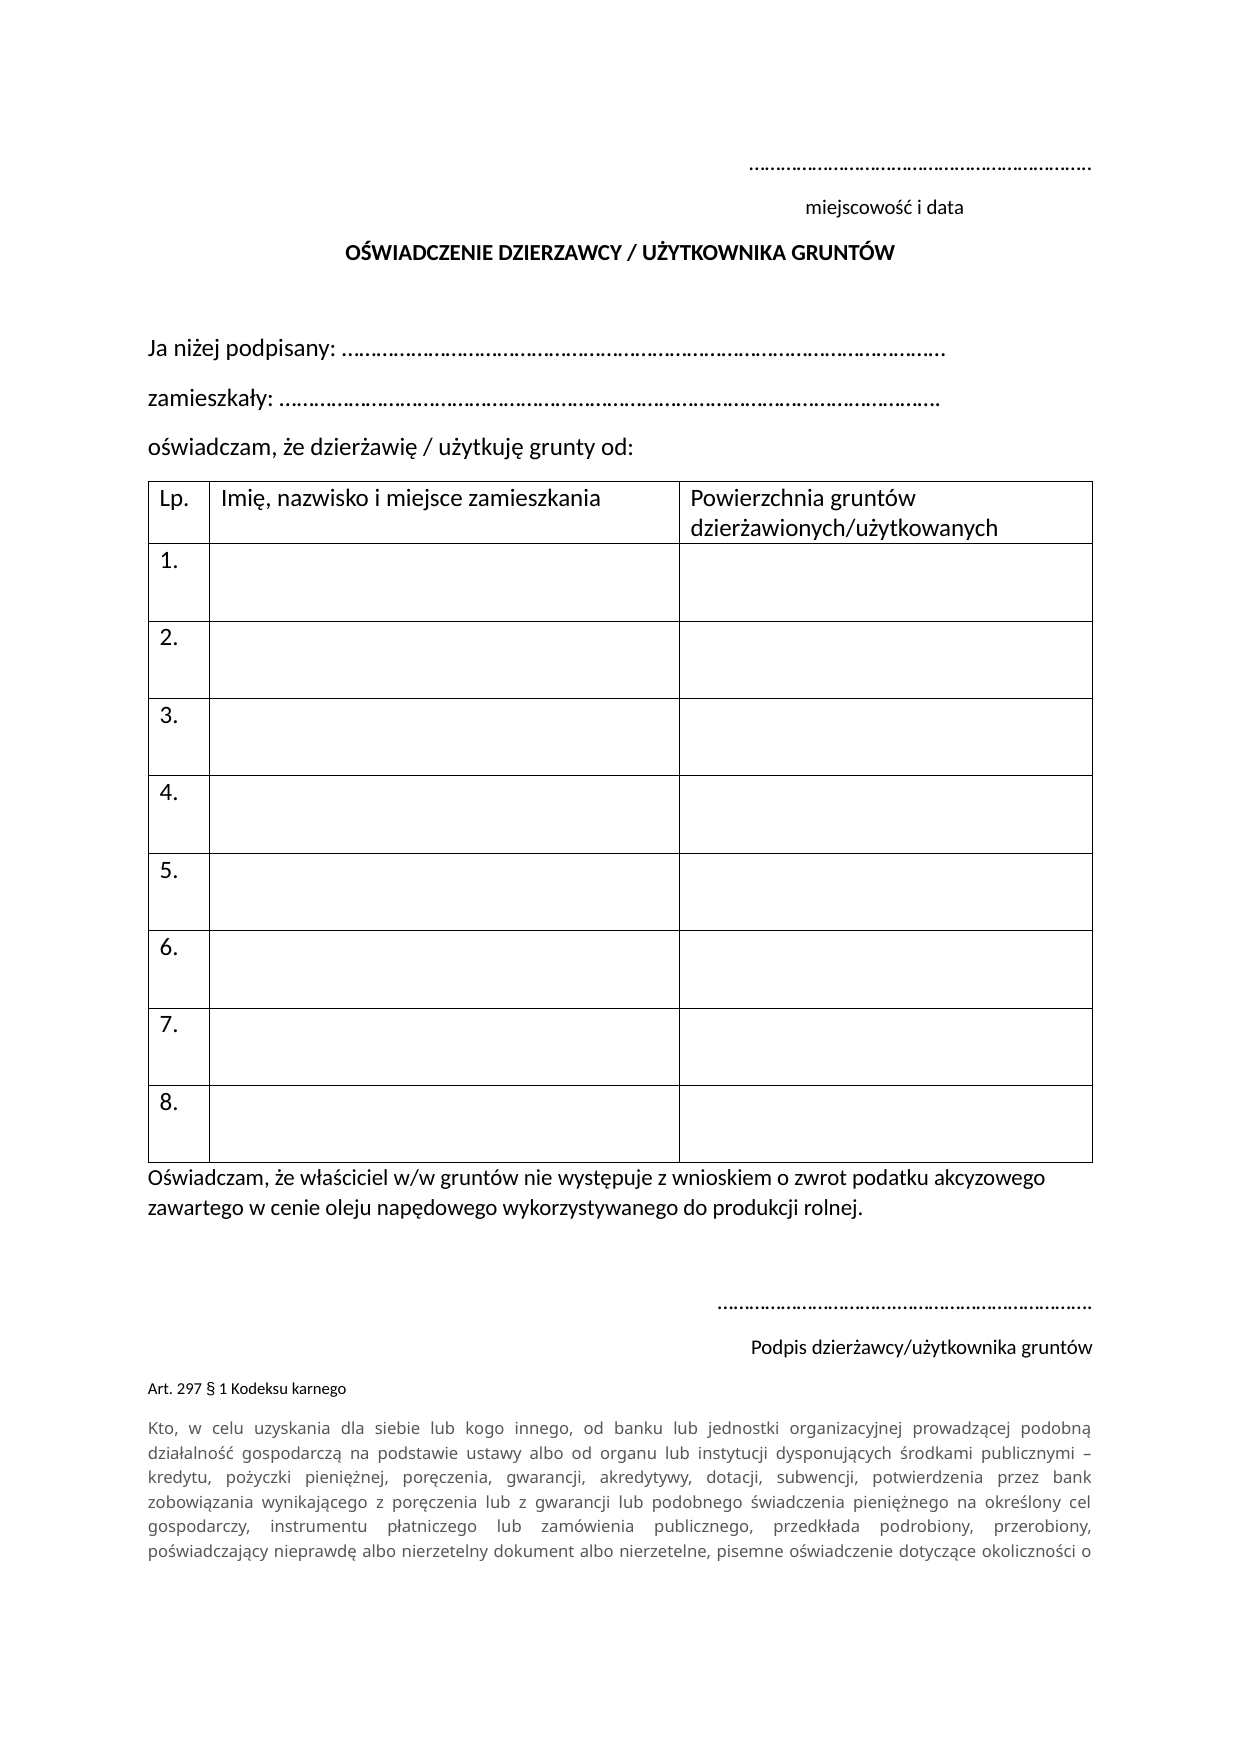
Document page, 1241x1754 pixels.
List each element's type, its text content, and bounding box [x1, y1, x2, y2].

table_cell [680, 1086, 1092, 1162]
table_cell [680, 699, 1092, 775]
text Ja niżej podpisany: …………………………………………………………………………………………… [148, 332, 1093, 363]
table_cell [210, 931, 679, 1007]
table_cell [680, 776, 1092, 853]
table_cell [210, 854, 679, 930]
table_cell [680, 854, 1092, 930]
table_cell [210, 622, 679, 698]
table_cell 7. [149, 1009, 209, 1085]
text miejscowość i data [148, 194, 1093, 220]
table_cell 3. [149, 699, 209, 775]
table_cell 1. [149, 544, 209, 621]
table_cell [680, 622, 1092, 698]
table_cell [210, 1009, 679, 1085]
table_header Lp. [149, 482, 209, 543]
table_header Powierzchnia gruntów dzierżawionych/użytkowanych [680, 482, 1092, 543]
text OŚWIADCZENIE DZIERZAWCY / UŻYTKOWNIKA GRUNTÓW [148, 238, 1093, 267]
table_cell 8. [149, 1086, 209, 1162]
table_cell [210, 1086, 679, 1162]
table_cell [680, 931, 1092, 1007]
text zamieszkały: ……………………………………………………………………………………………………. [148, 382, 1093, 412]
text Art. 297 § 1 Kodeksu karnego [148, 1378, 1093, 1398]
text Podpis dzierżawcy/użytkownika gruntów [148, 1334, 1093, 1359]
text oświadczam, że dzierżawię / użytkuję grunty od: [148, 431, 1093, 462]
table_cell 5. [149, 854, 209, 930]
table_cell 6. [149, 931, 209, 1007]
text ……………………………………………………….. [148, 148, 1093, 176]
table_cell 4. [149, 776, 209, 853]
table_header Imię, nazwisko i miejsce zamieszkania [210, 482, 679, 543]
table_cell [210, 699, 679, 775]
table_cell [680, 1009, 1092, 1085]
text Oświadczam, że właściciel w/w gruntów nie występuje z wnioskiem o zwrot podatku akcyzowego zawartego w cenie oleju napędowego wykorzystywanego do produkcji rolnej. [148, 1163, 1093, 1222]
table_cell [210, 544, 679, 621]
text …………………………….………………………………. [148, 1287, 1093, 1315]
table_cell [210, 776, 679, 853]
table_cell [680, 544, 1092, 621]
table_cell 2. [149, 622, 209, 698]
